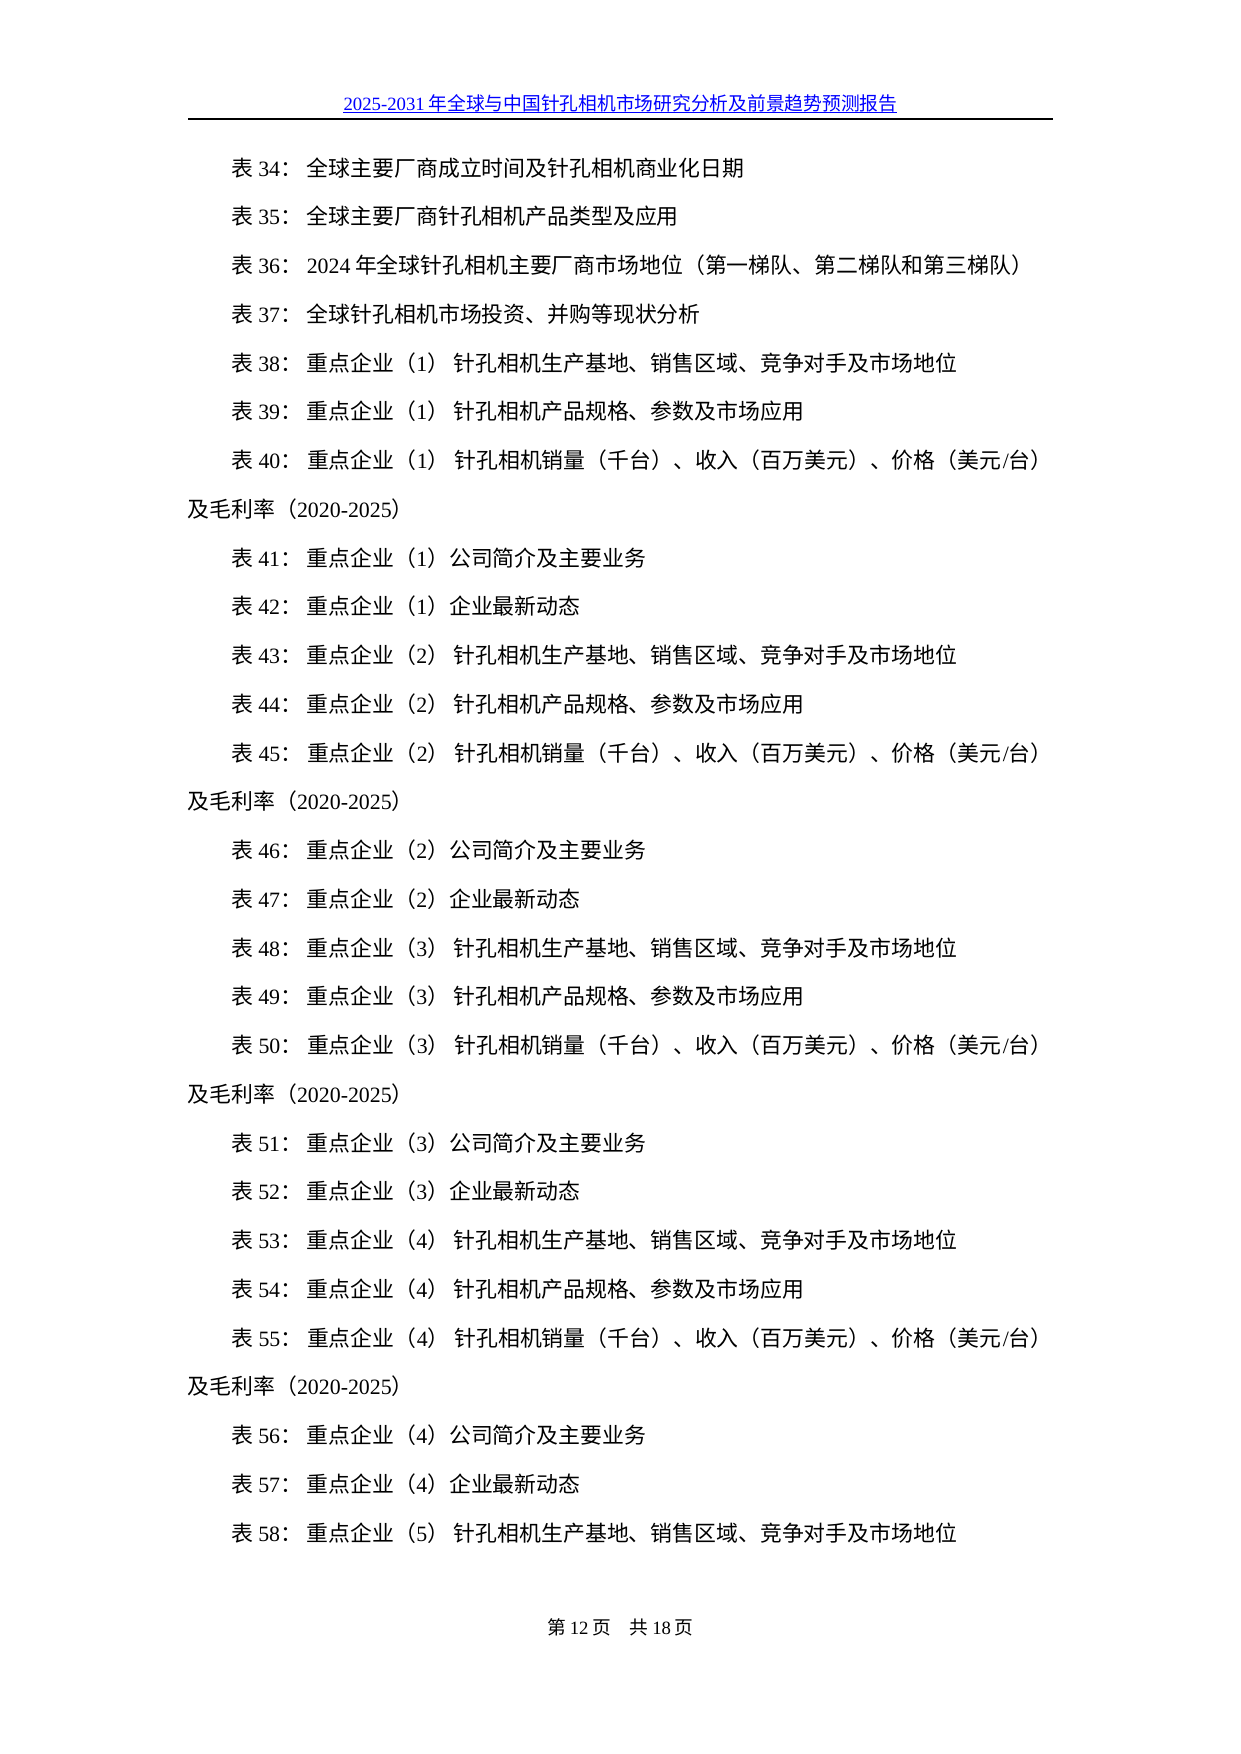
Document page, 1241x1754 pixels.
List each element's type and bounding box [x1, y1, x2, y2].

text [187, 150, 1053, 1548]
